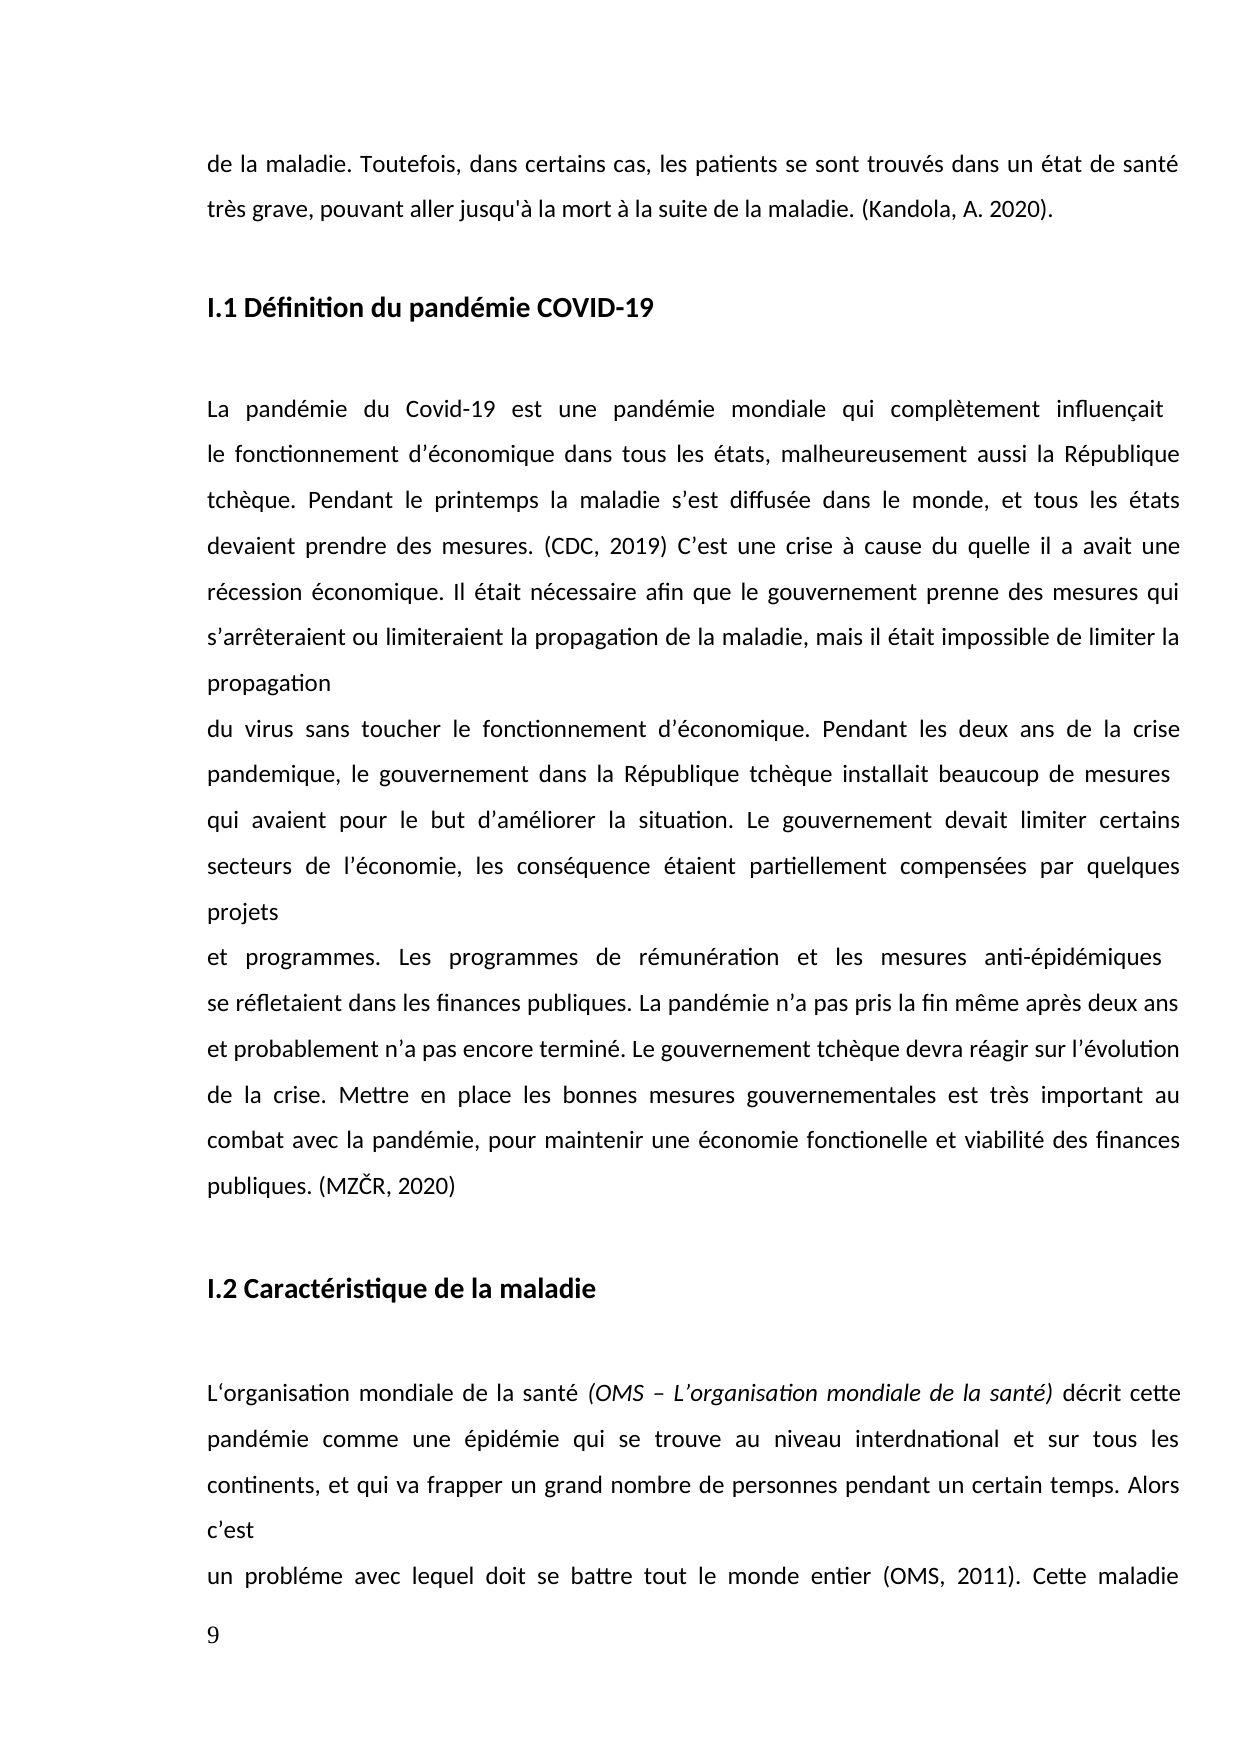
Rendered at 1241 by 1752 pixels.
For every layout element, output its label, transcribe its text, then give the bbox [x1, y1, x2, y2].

text La pandémie du Covid-19 est une pandémie mondiale qui complètement influençait le fonctionnement d’économique dans tous les états, malheureusement aussi la République tchèque. Pendant le printemps la maladie s’est diffusée dans le monde, et tous les états devaient prendre des mesures. (CDC, 2019) C’est une crise à cause du quelle il a avait une récession économique. Il était nécessaire afin que le gouvernement prenne des mesures qui s’arrêteraient ou limiteraient la propagation de la maladie, mais il était impossible de limiter la propagation du virus sans toucher le fonctionnement d’économique. Pendant les deux ans de la crise pandemique, le gouvernement dans la République tchèque installait beaucoup de mesures qui avaient pour le but d’améliorer la situation. Le gouvernement devait limiter certains secteurs de l’économie, les conséquence étaient partiellement compensées par quelques projets et programmes. Les programmes de rémunération et les mesures anti-épidémiques se réfletaient dans les finances publiques. La pandémie n’a pas pris la fin même après deux ans et probablement n’a pas encore terminé. Le gouvernement tchèque devra réagir sur l’évolution de la crise. Mettre en place les bonnes mesures gouvernementales est très important au combat avec la pandémie, pour maintenir une économie fonctionelle et viabilité des finances publiques. (MZČR, 2020) [207, 393, 1181, 1201]
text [207, 1377, 1181, 1591]
subtitle I.2 Caractéristique de la maladie [207, 1270, 1181, 1306]
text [207, 148, 1181, 224]
subtitle I.1 Définition du pandémie COVID-19 [207, 289, 1181, 325]
